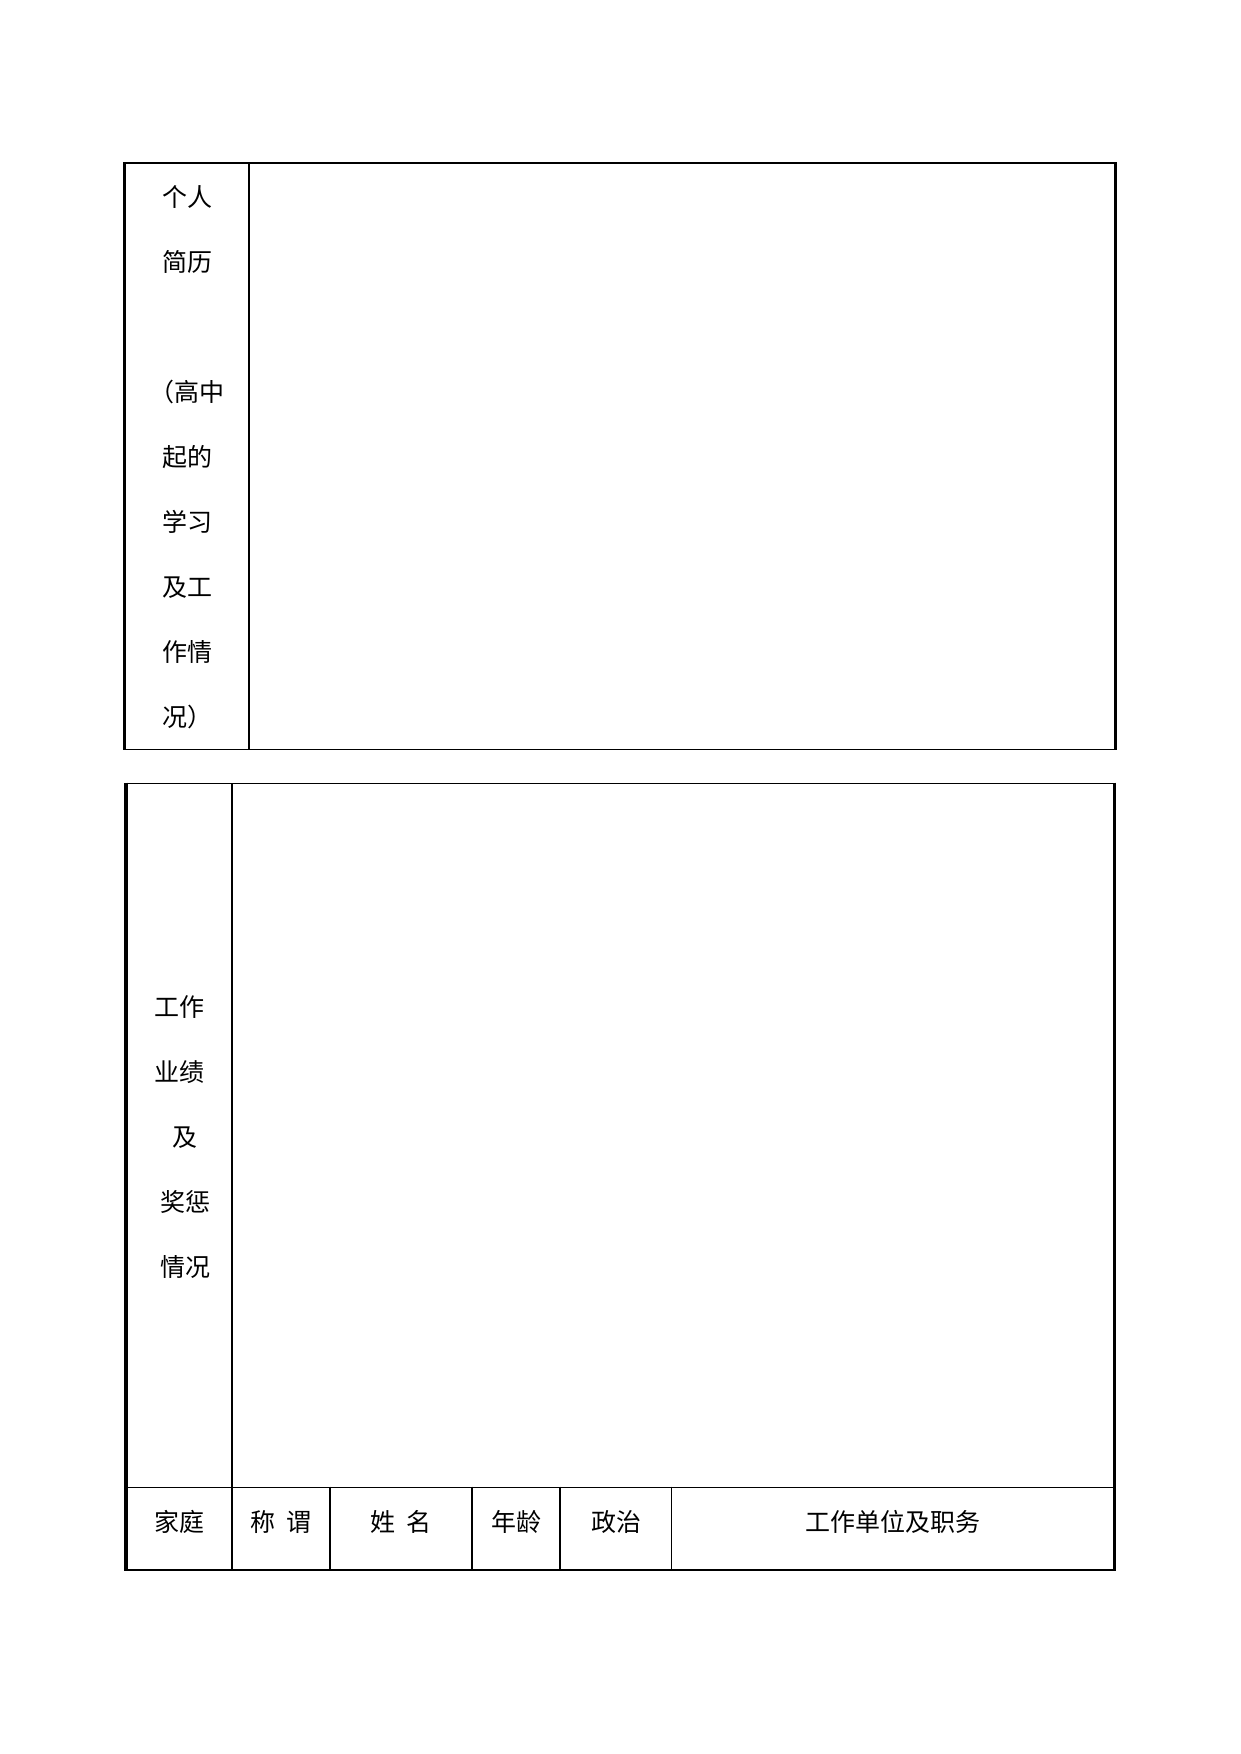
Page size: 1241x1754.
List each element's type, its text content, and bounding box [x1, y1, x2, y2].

table_cell 姓 名 [331, 1488, 471, 1569]
table_cell [250, 164, 1114, 748]
table_cell 工作单位及职务 [672, 1488, 1113, 1569]
table_header 工作 业绩 及 奖惩 情况 [128, 784, 231, 1487]
table_cell 家庭 主要 成员 及 重要 社会 关系 [128, 1488, 231, 1569]
table_header [233, 784, 1113, 1487]
table_cell 称 谓 [233, 1488, 329, 1569]
table_cell 年龄 [473, 1488, 559, 1569]
table_cell 个人 简历 （高中 起的 学习 及工 作情 况） [126, 164, 248, 748]
table_cell 政治 面貌 [561, 1488, 671, 1569]
